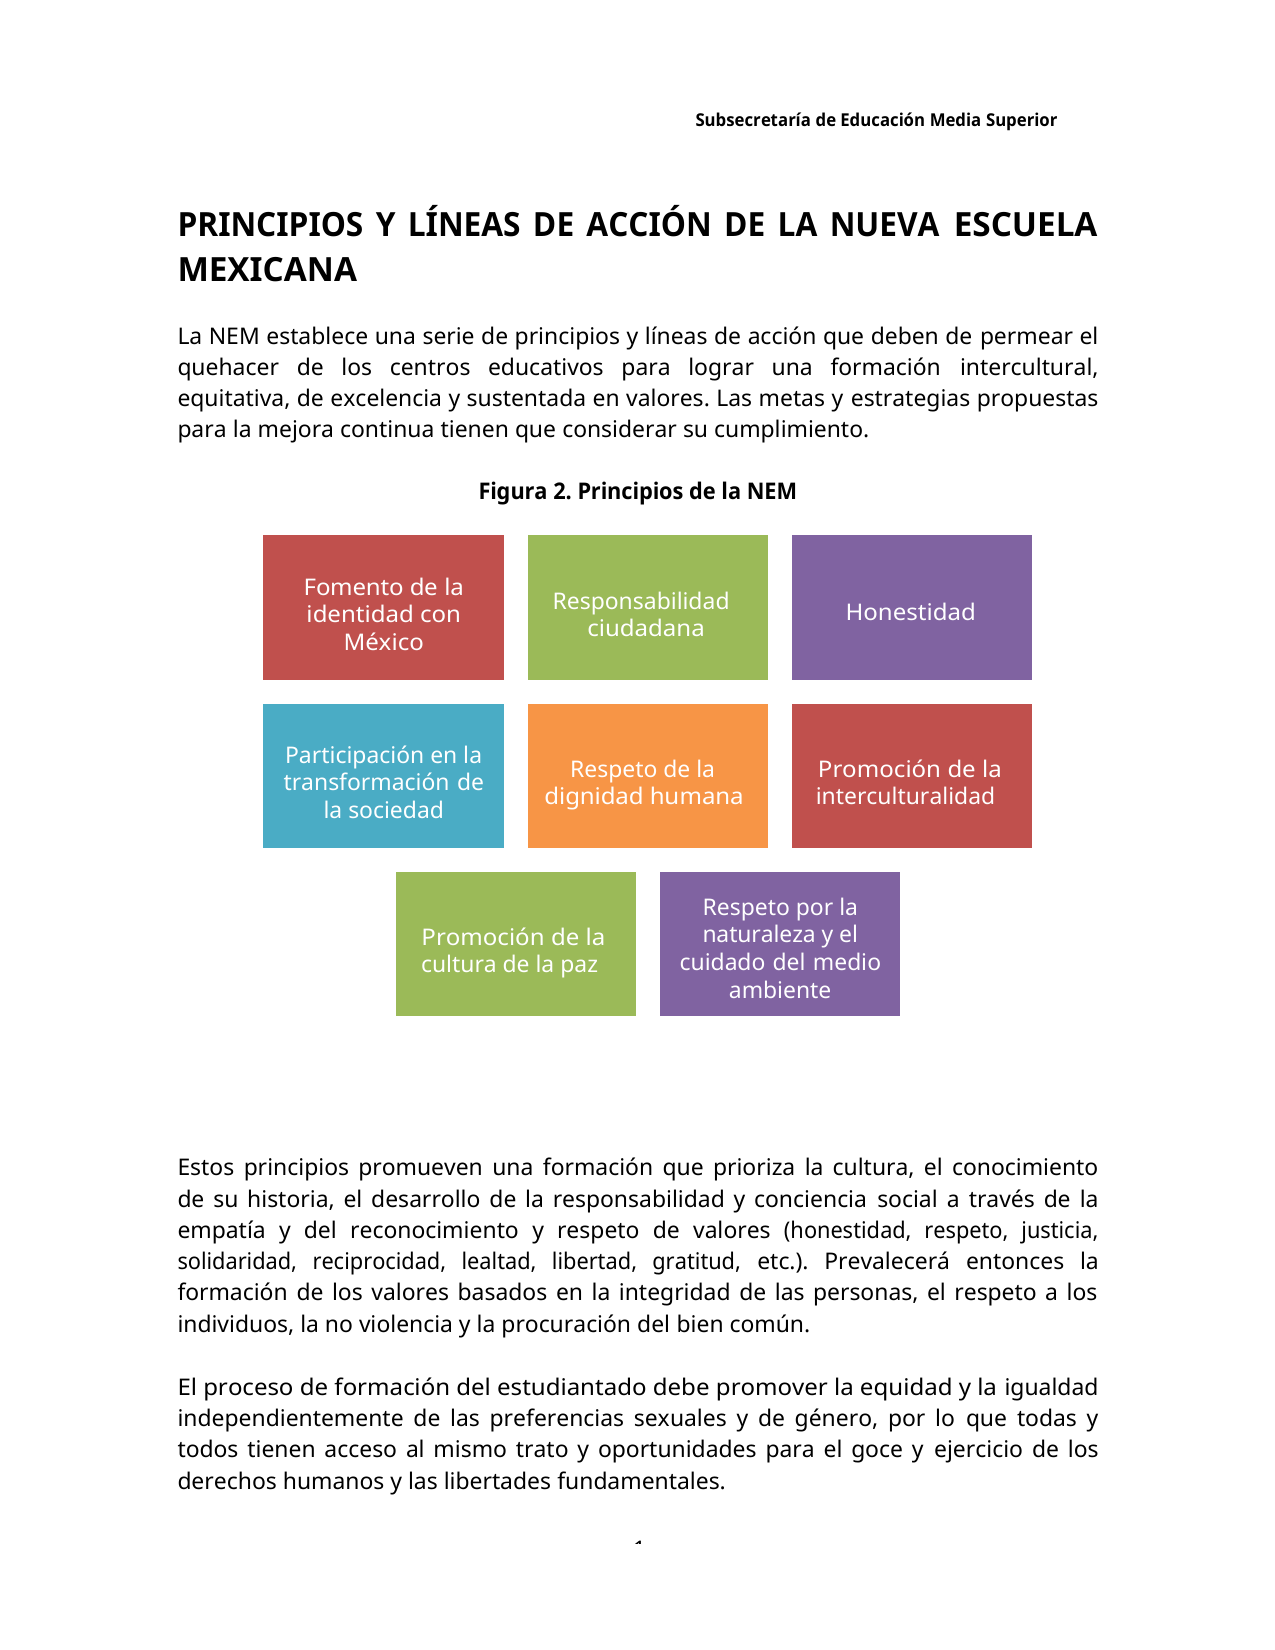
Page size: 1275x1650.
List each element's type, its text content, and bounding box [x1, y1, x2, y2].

subtitle PRINCIPIOS Y LÍNEAS DE ACCIÓN DE LA NUEVA ESCUELA MEXICANA [177, 200, 1097, 291]
subtitle Figura 2. Principios de la NEM [137, 475, 1138, 506]
text Estos principios promueven una formación que prioriza la cultura, el conocimiento de su historia, el desarrollo de la responsabilidad y conciencia social a través de la empatía y del reconocimiento y respeto de valores (honestidad, respeto, justicia, solidaridad, reciprocidad, lealtad, libertad, gratitud, etc.). Prevalecerá entonces la formación de los valores basados en la integridad de las personas, el respeto a los individuos, la no violencia y la procuración del bien común. [177, 1151, 1098, 1339]
text El proceso de formación del estudiantado debe promover la equidad y la igualdad independientemente de las preferencias sexuales y de género, por lo que todas y todos tienen acceso al mismo trato y oportunidades para el goce y ejercicio de los derechos humanos y las libertades fundamentales. [177, 1371, 1098, 1496]
text La NEM establece una serie de principios y líneas de acción que deben de permear el quehacer de los centros educativos para lograr una formación intercultural, equitativa, de excelencia y sustentada en valores. Las metas y estrategias propuestas para la mejora continua tienen que considerar su cumplimiento. [177, 320, 1098, 445]
